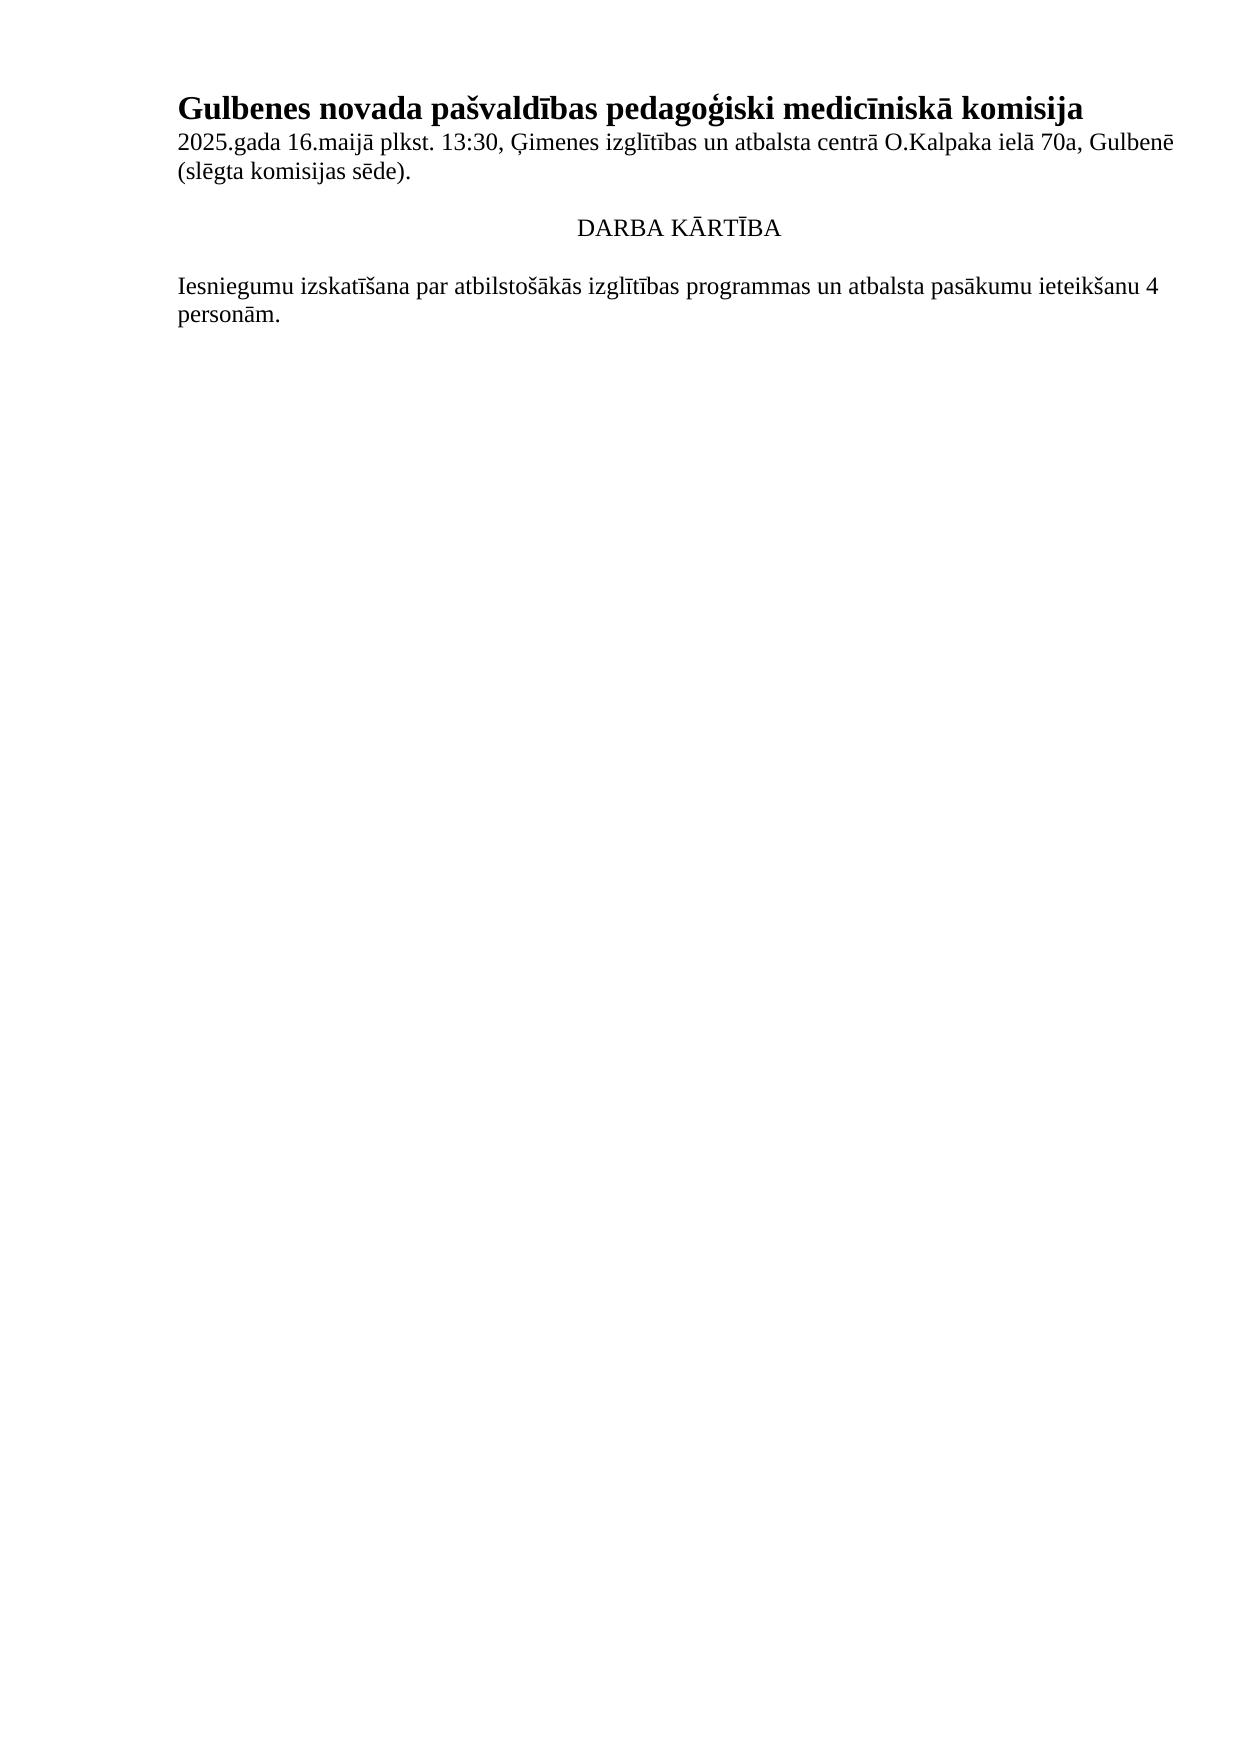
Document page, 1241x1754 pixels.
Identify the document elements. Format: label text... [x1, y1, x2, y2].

text Gulbenes novada pašvaldības pedagoģiski medicīniskā komisija [177, 89, 1181, 127]
text DARBA KĀRTĪBA [177, 213, 1181, 242]
text 2025.gada 16.maijā plkst. 13:30, Ģimenes izglītības un atbalsta centrā O.Kalpaka ielā 70a, Gulbenē (slēgta komisijas sēde). [177, 127, 1181, 184]
text Iesniegumu izskatīšana par atbilstošākās izglītības programmas un atbalsta pasākumu ieteikšanu 4 personām. [177, 271, 1181, 328]
